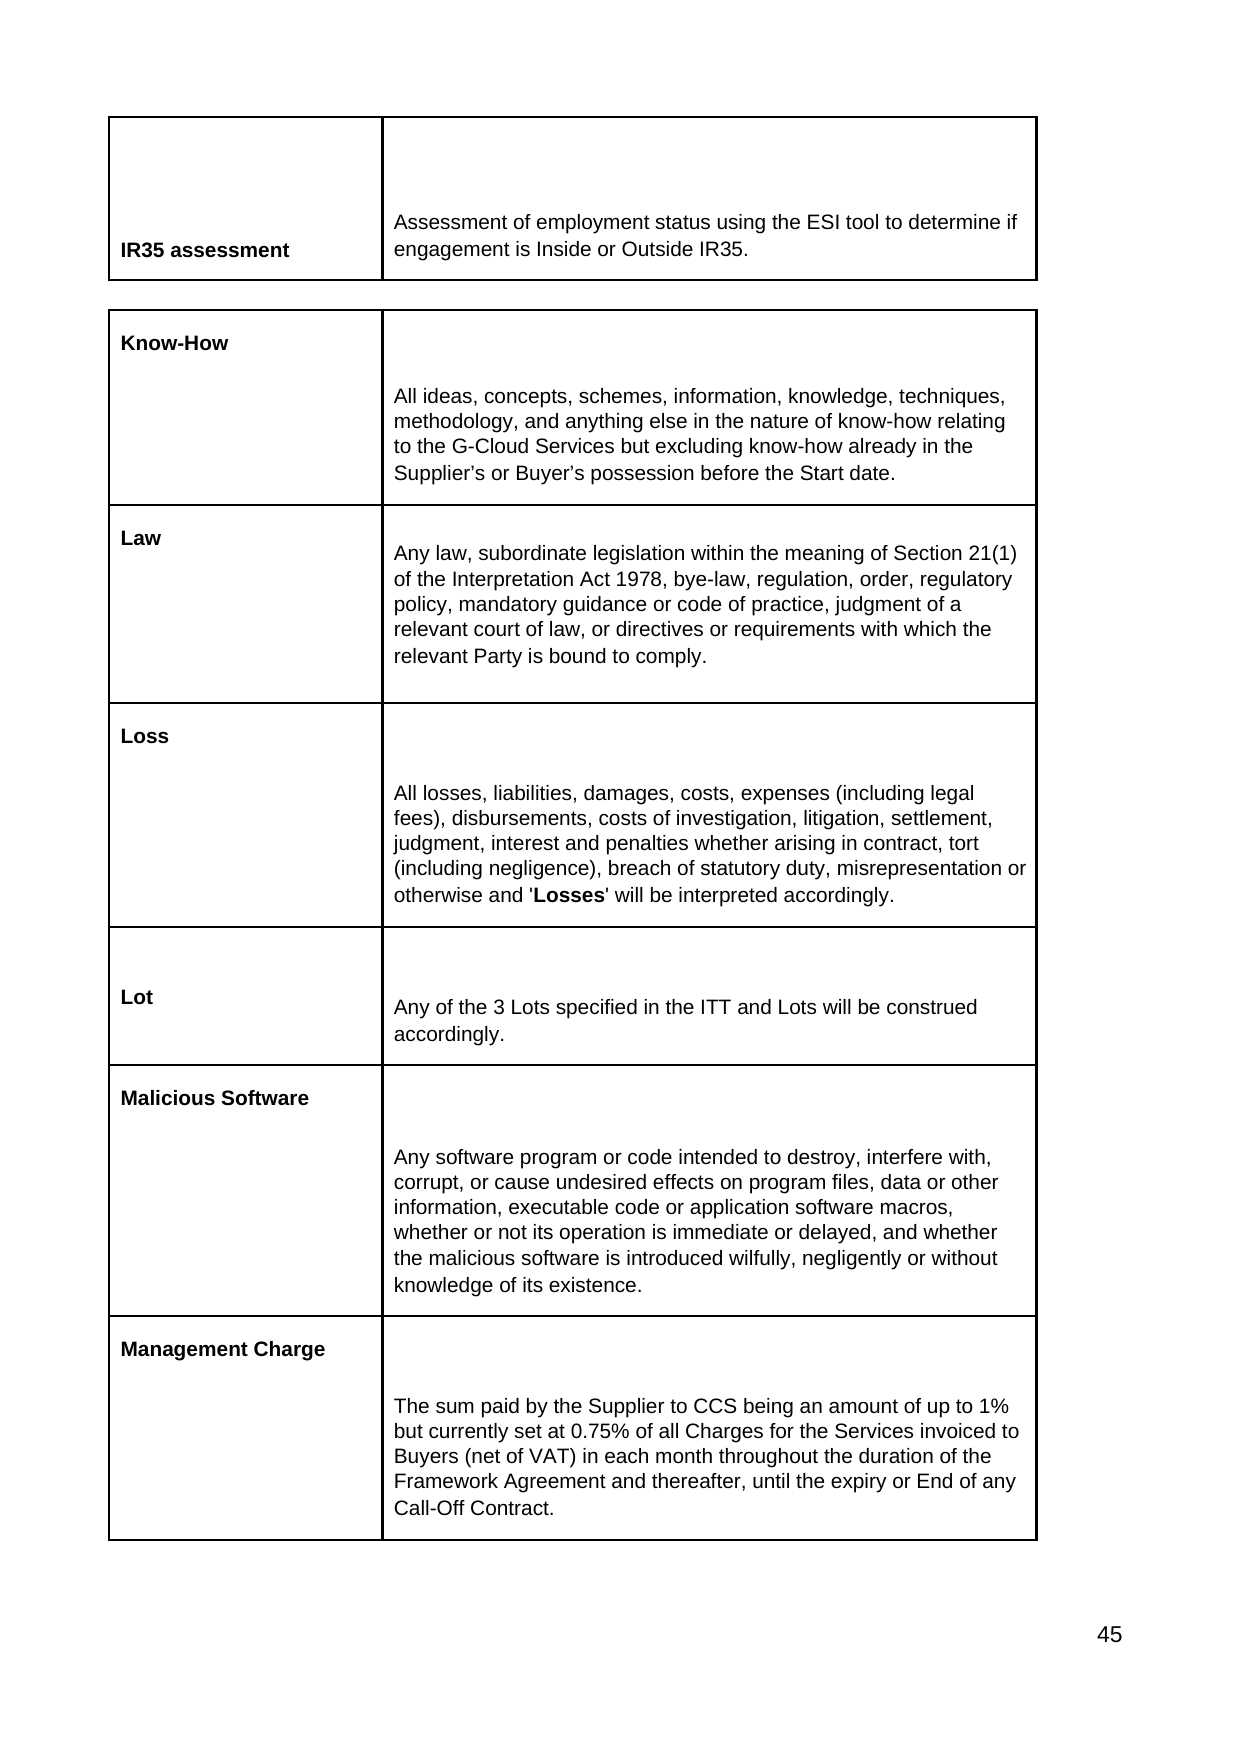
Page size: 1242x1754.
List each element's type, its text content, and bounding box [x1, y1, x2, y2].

table_cell IR35 assessment [110, 118, 381, 279]
table_cell Law [110, 506, 381, 702]
table_cell Management Charge [110, 1317, 381, 1538]
table_cell Malicious Software [110, 1066, 381, 1315]
table_cell All losses, liabilities, damages, costs, expenses (including legal fees), disbursements, costs of investigation, litigation, settlement, judgment, interest and penalties whether arising in contract, tort (including negligence), breach of statutory duty, misrepresentation or otherwise and 'Losses' will be interpreted accordingly. [384, 704, 1035, 926]
table_cell Any law, subordinate legislation within the meaning of Section 21(1) of the Interpretation Act 1978, bye-law, regulation, order, regulatory policy, mandatory guidance or code of practice, judgment of a relevant court of law, or directives or requirements with which the relevant Party is bound to comply. [384, 506, 1035, 702]
table_cell Any software program or code intended to destroy, interfere with, corrupt, or cause undesired effects on program files, data or other information, executable code or application software macros, whether or not its operation is immediate or delayed, and whether the malicious software is introduced wilfully, negligently or without knowledge of its existence. [384, 1066, 1035, 1315]
table_cell The sum paid by the Supplier to CCS being an amount of up to 1% but currently set at 0.75% of all Charges for the Services invoiced to Buyers (net of VAT) in each month throughout the duration of the Framework Agreement and thereafter, until the expiry or End of any Call-Off Contract. [384, 1317, 1035, 1538]
table_cell Any of the 3 Lots specified in the ITT and Lots will be construed accordingly. [384, 928, 1035, 1064]
table_cell Loss [110, 704, 381, 926]
table_header Know-How [110, 311, 381, 503]
table_header All ideas, concepts, schemes, information, knowledge, techniques, methodology, and anything else in the nature of know-how relating to the G-Cloud Services but excluding know-how already in the Supplier’s or Buyer’s possession before the Start date. [384, 311, 1035, 503]
table_cell Assessment of employment status using the ESI tool to determine if engagement is Inside or Outside IR35. [384, 118, 1035, 279]
table_cell Lot [110, 928, 381, 1064]
